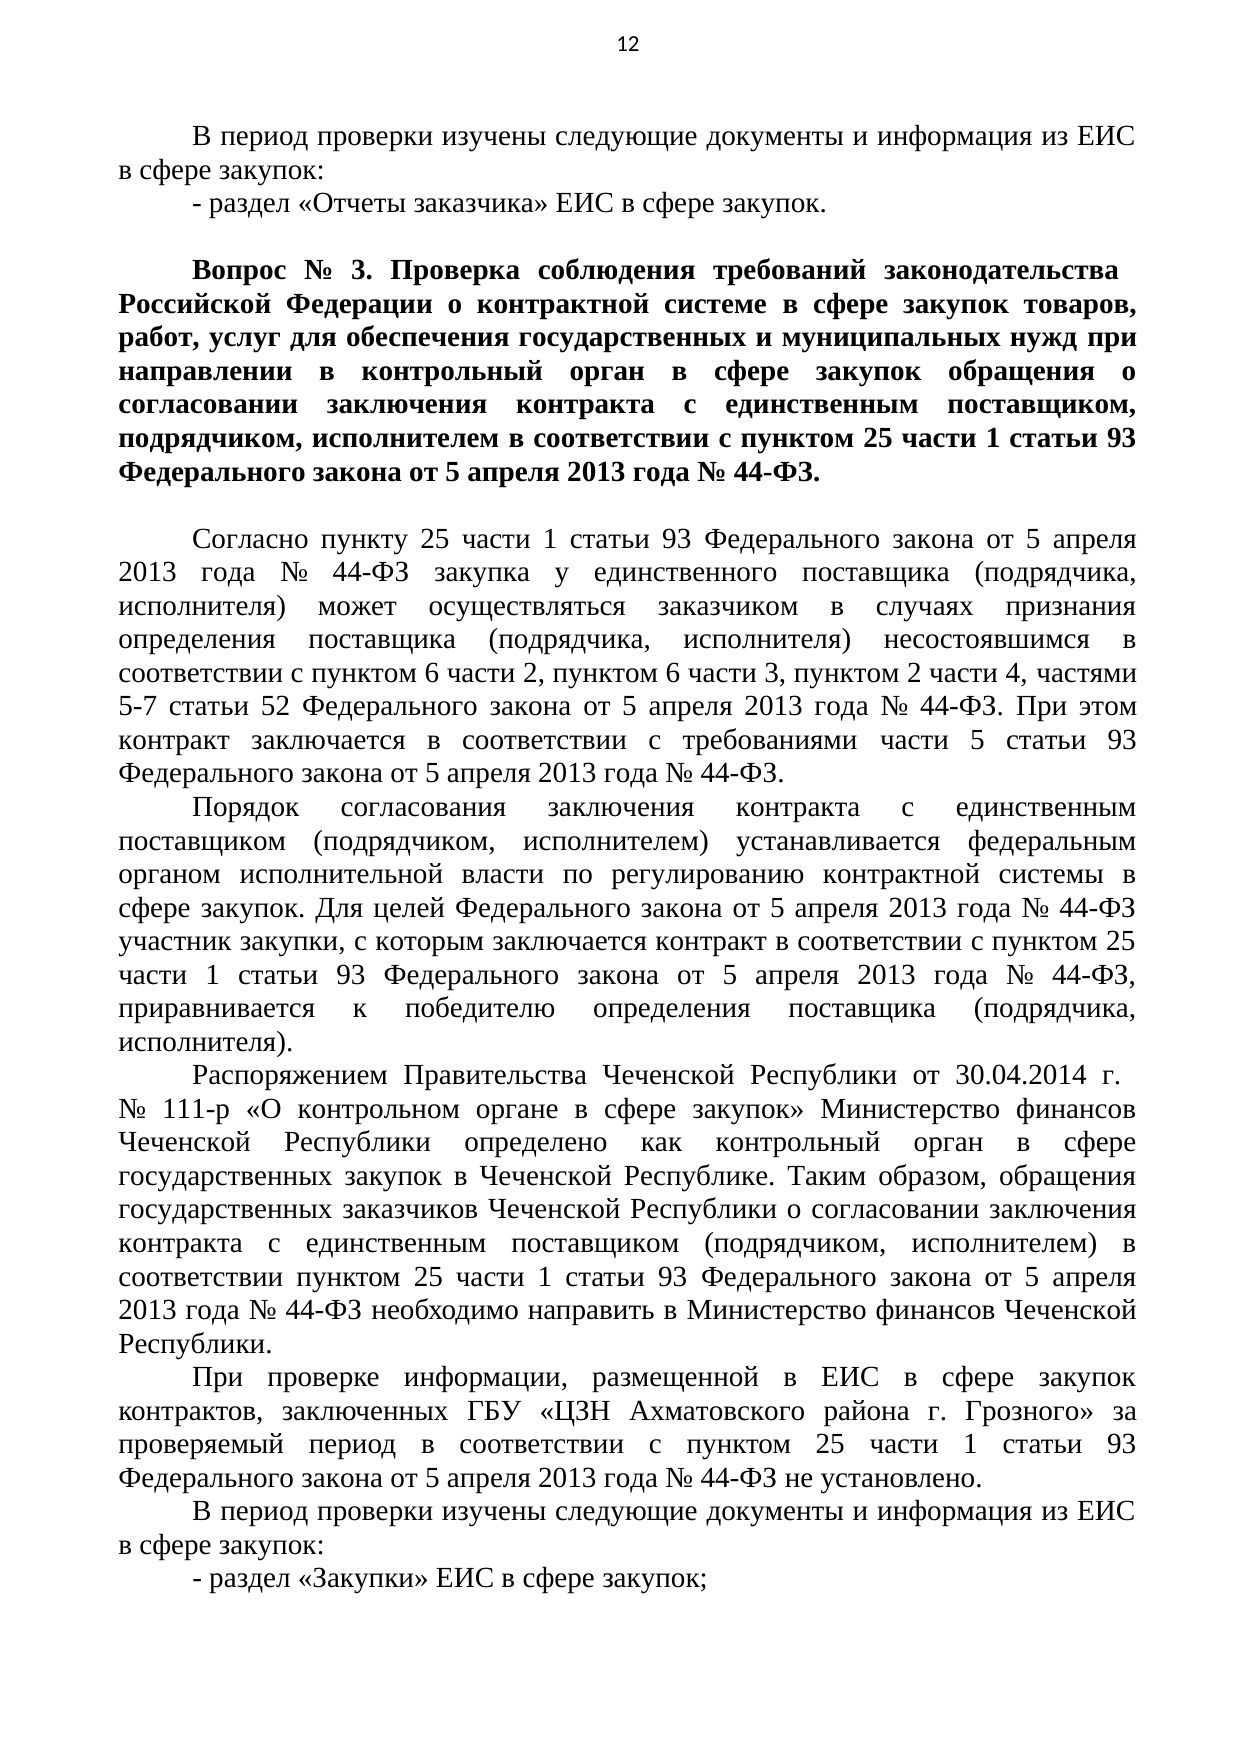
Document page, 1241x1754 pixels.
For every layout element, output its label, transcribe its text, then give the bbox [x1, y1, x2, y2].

text Распоряжением Правительства Чеченской Республики от 30.04.2014 г. № 111-р «О контрольном органе в сфере закупок» Министерство финансов Чеченской Республики определено как контрольный орган в сфере государственных закупок в Чеченской Республике. Таким образом, обращения государственных заказчиков Чеченской Республики о согласовании заключения контракта с единственным поставщиком (подрядчиком, исполнителем) в соответствии пунктом 25 части 1 статьи 93 Федерального закона от 5 апреля 2013 года № 44-ФЗ необходимо направить в Министерство финансов Чеченской Республики. [118, 1057, 1137, 1359]
text В период проверки изучены следующие документы и информация из ЕИС в сфере закупок: [118, 1493, 1137, 1561]
text Вопрос № 3. Проверка соблюдения требований законодательства Российской Федерации о контрактной системе в сфере закупок товаров, работ, услуг для обеспечения государственных и муниципальных нужд при направлении в контрольный орган в сфере закупок обращения о согласовании заключения контракта с единственным поставщиком, подрядчиком, исполнителем в соответствии с пунктом 25 части 1 статьи 93 Федерального закона от 5 апреля 2013 года № 44-ФЗ. [118, 252, 1137, 487]
text - раздел «Закупки» ЕИС в сфере закупок; [118, 1561, 1137, 1594]
text - раздел «Отчеты заказчика» ЕИС в сфере закупок. [118, 185, 1137, 219]
text В период проверки изучены следующие документы и информация из ЕИС в сфере закупок: [118, 118, 1137, 185]
text При проверке информации, размещенной в ЕИС в сфере закупок контрактов, заключенных ГБУ «ЦЗН Ахматовского района г. Грозного» за проверяемый период в соответствии с пунктом 25 части 1 статьи 93 Федерального закона от 5 апреля 2013 года № 44-ФЗ не установлено. [118, 1359, 1137, 1493]
text Порядок согласования заключения контракта с единственным поставщиком (подрядчиком, исполнителем) устанавливается федеральным органом исполнительной власти по регулированию контрактной системы в сфере закупок. Для целей Федерального закона от 5 апреля 2013 года № 44-ФЗ участник закупки, с которым заключается контракт в соответствии с пунктом 25 части 1 статьи 93 Федерального закона от 5 апреля 2013 года № 44-ФЗ, приравнивается к победителю определения поставщика (подрядчика, исполнителя). [118, 789, 1137, 1057]
text Согласно пункту 25 части 1 статьи 93 Федерального закона от 5 апреля 2013 года № 44-ФЗ закупка у единственного поставщика (подрядчика, исполнителя) может осуществляться заказчиком в случаях признания определения поставщика (подрядчика, исполнителя) несостоявшимся в соответствии с пунктом 6 части 2, пунктом 6 части 3, пунктом 2 части 4, частями 5-7 статьи 52 Федерального закона от 5 апреля 2013 года № 44-ФЗ. При этом контракт заключается в соответствии с требованиями части 5 статьи 93 Федерального закона от 5 апреля 2013 года № 44-ФЗ. [118, 521, 1137, 789]
